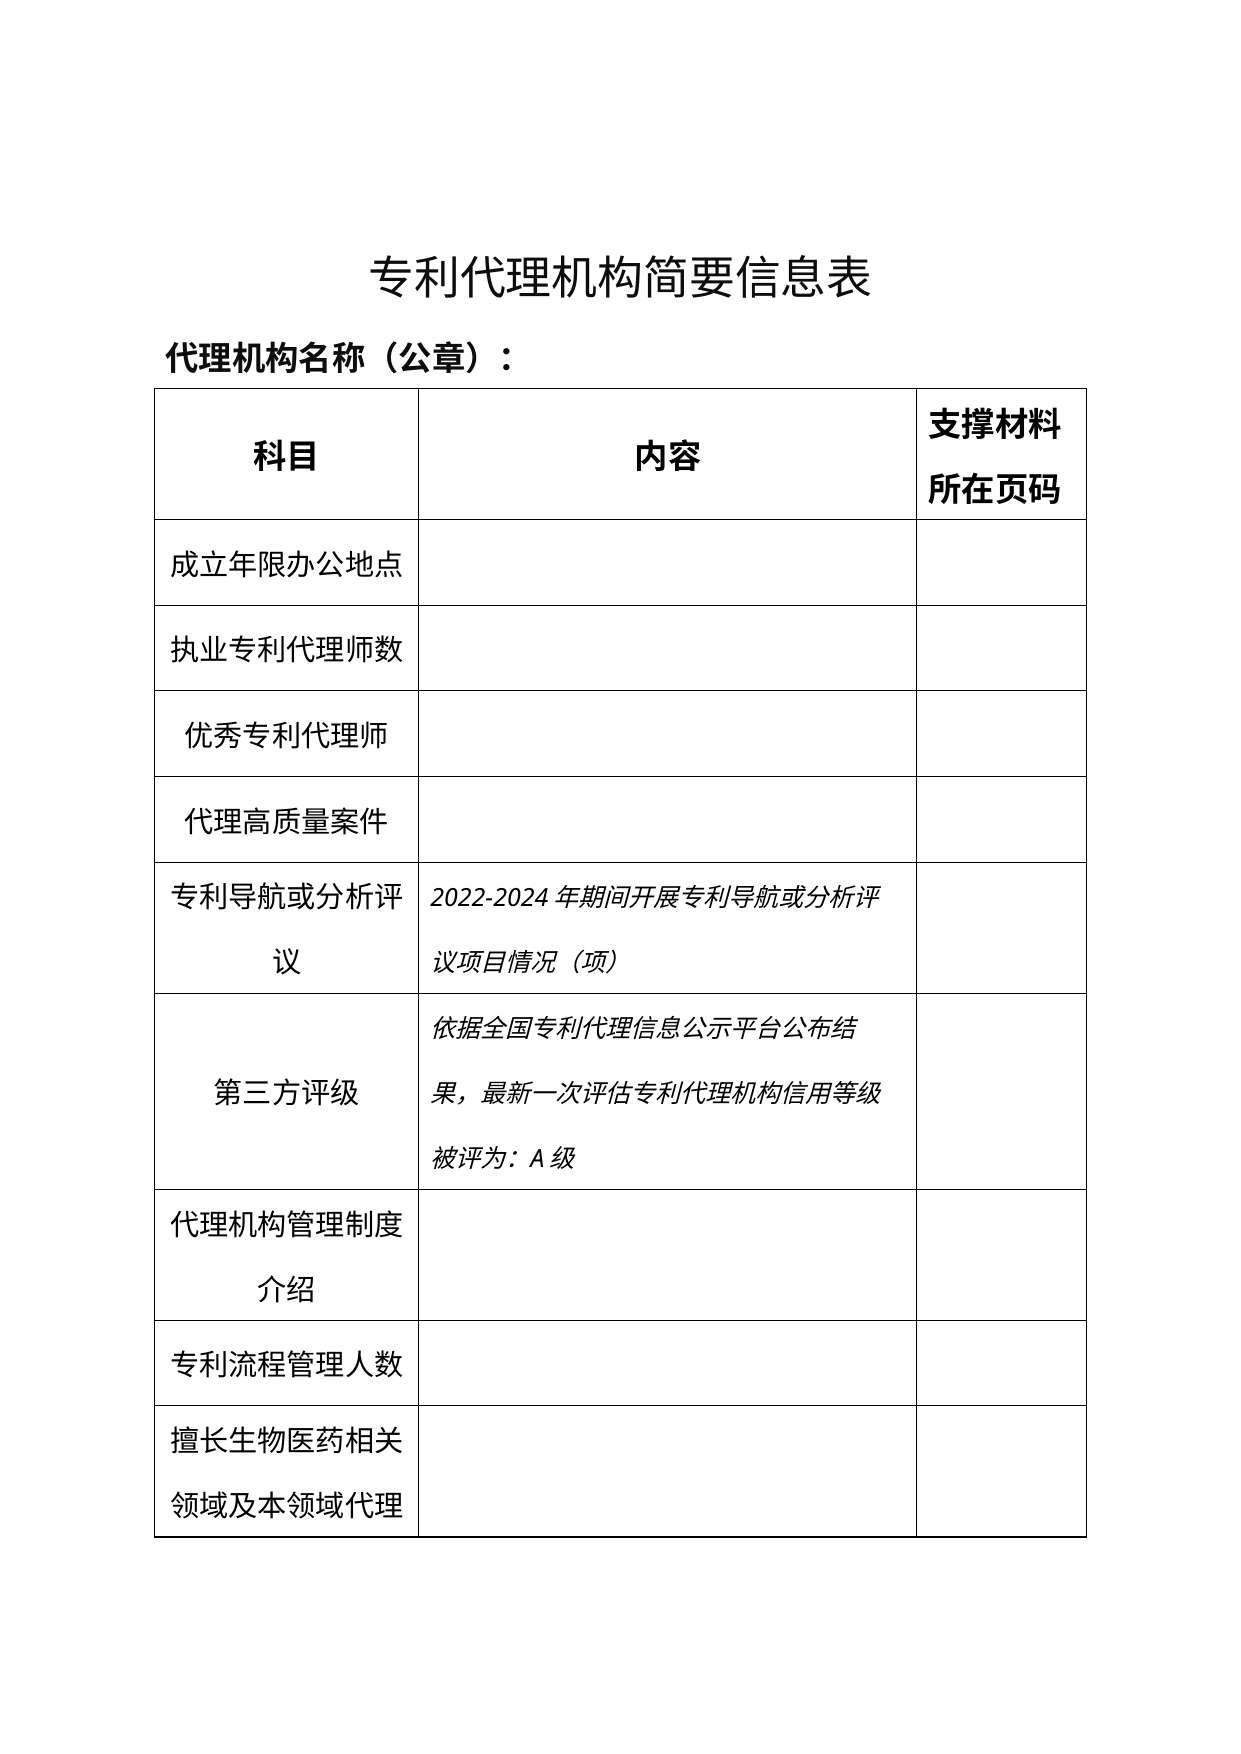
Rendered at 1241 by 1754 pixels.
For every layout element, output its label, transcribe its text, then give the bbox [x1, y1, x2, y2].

table_cell [419, 691, 916, 776]
table_cell 成立年限办公地点 [155, 520, 418, 605]
table_cell [917, 777, 1086, 862]
table_cell [917, 606, 1086, 690]
table_cell 执业专利代理师数 [155, 606, 418, 690]
table_cell [917, 863, 1086, 993]
table_cell [917, 1406, 1086, 1536]
table_cell 代理高质量案件 [155, 777, 418, 862]
table_cell [419, 606, 916, 690]
table_cell 2022-2024年期间开展专利导航或分析评议项目情况（项） [419, 863, 916, 993]
table_cell 专利导航或分析评议 [155, 863, 418, 993]
table_cell 科目 [155, 389, 418, 519]
table_cell [917, 994, 1086, 1189]
table_cell [917, 691, 1086, 776]
table_cell 代理机构管理制度介绍 [155, 1190, 418, 1320]
table_cell 专利流程管理人数 [155, 1321, 418, 1405]
table_cell [917, 520, 1086, 605]
table_cell 擅长生物医药相关领域及本领域代理师数量 [155, 1406, 418, 1536]
table_cell 优秀专利代理师 [155, 691, 418, 776]
table_cell [917, 1321, 1086, 1405]
table_cell 支撑材料所在页码 [917, 389, 1086, 519]
table_cell 第三方评级 [155, 994, 418, 1189]
table_cell [419, 520, 916, 605]
table_cell [419, 1190, 916, 1320]
table_cell [419, 1321, 916, 1405]
table_cell 依据全国专利代理信息公示平台公布结果，最新一次评估专利代理机构信用等级被评为：A级 [419, 994, 916, 1189]
table_cell 内容 [419, 389, 916, 519]
table_cell [419, 777, 916, 862]
table_cell [419, 1406, 916, 1536]
table_header 专利代理机构简要信息表 代理机构名称（公章）： [154, 226, 1086, 388]
table_cell [917, 1190, 1086, 1320]
